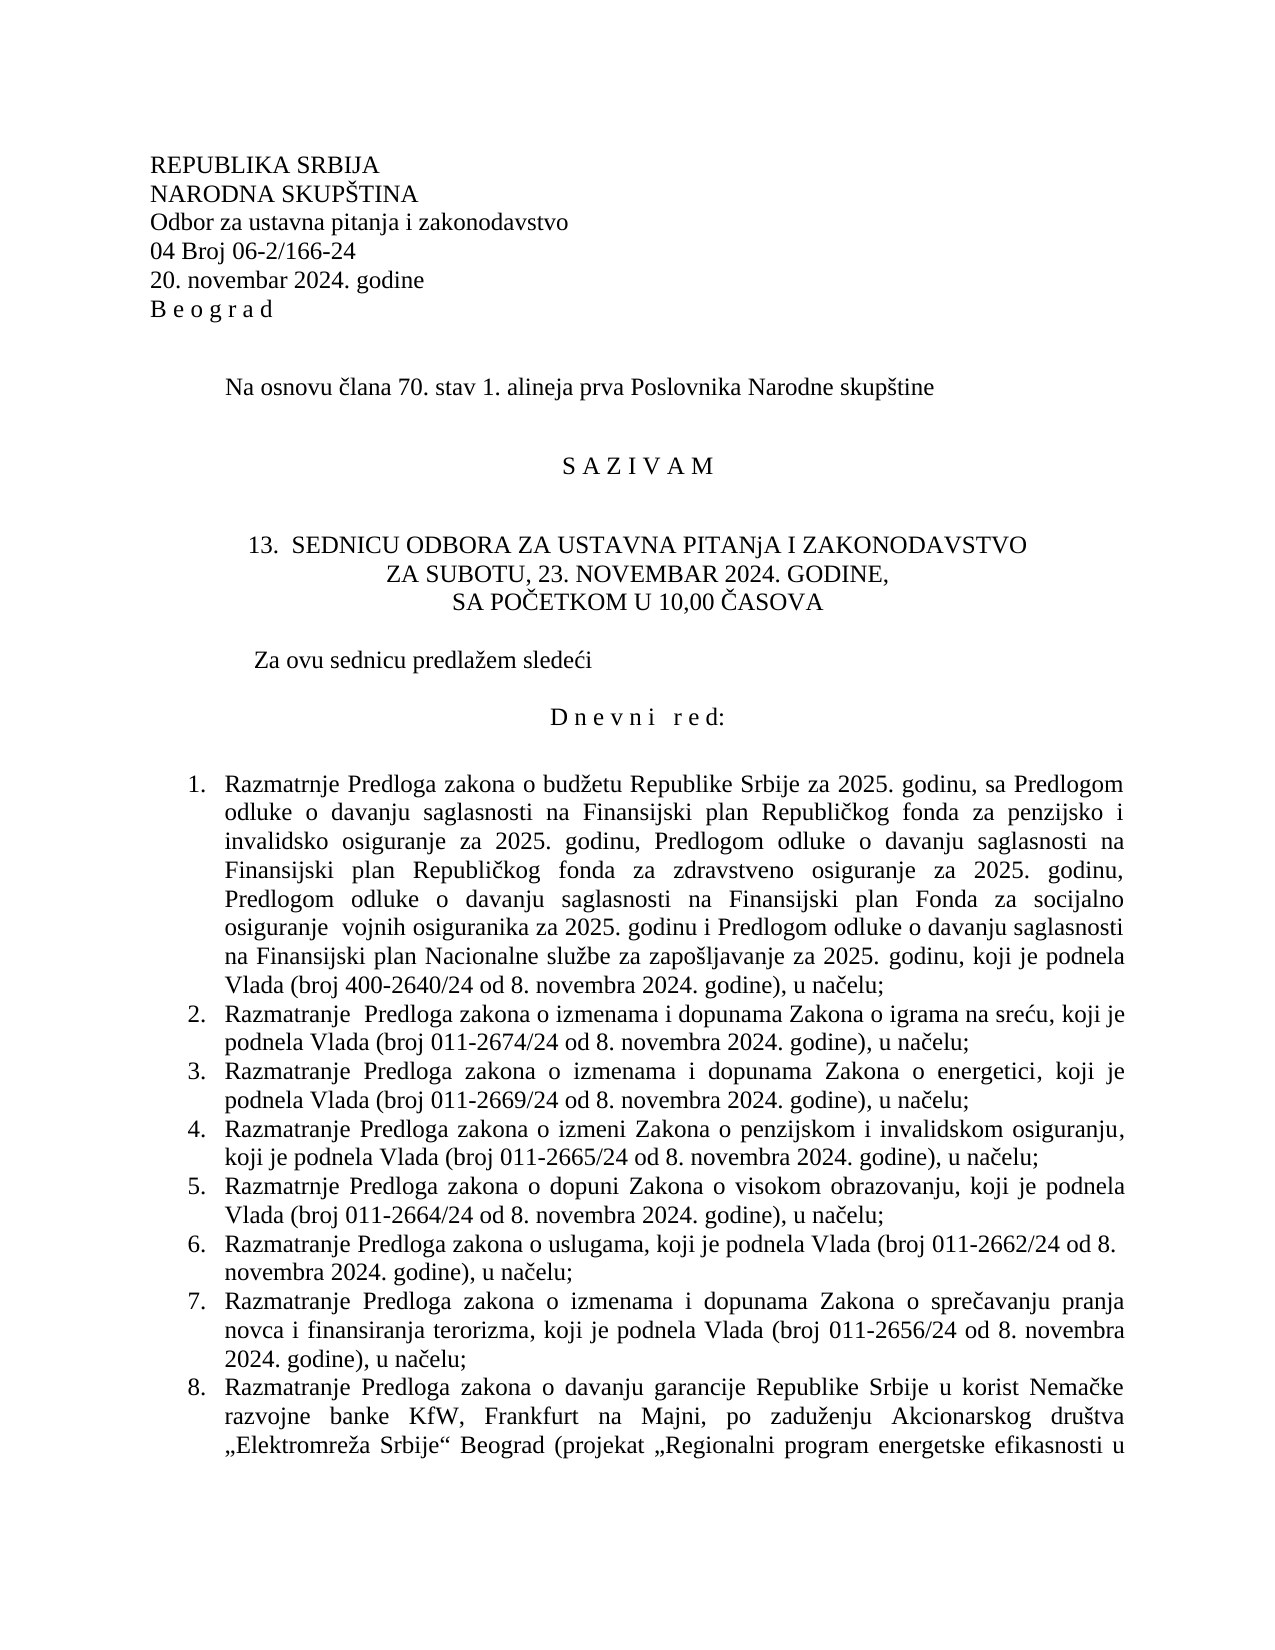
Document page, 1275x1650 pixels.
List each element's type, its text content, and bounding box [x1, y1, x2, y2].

list Razmatranje Predloga zakona o izmenama i dopunama Zakona o energetici, koji je podnela Vlada (broj 011-2669/24 od 8. novembra 2024. godine), u načelu; [187, 1056, 1125, 1114]
list Razmatranje Predloga zakona o izmeni Zakona o penzijskom i invalidskom osiguranju, koji je podnela Vlada (broj 011-2665/24 od 8. novembra 2024. godine), u načelu; [187, 1114, 1125, 1171]
text D n e v n i r e d: [150, 702, 1125, 731]
text S A Z I V A M [150, 451, 1125, 480]
text ZA SUBOTU, 23. NOVEMBAR 2024. GODINE, [150, 559, 1125, 587]
list Razmatranje Predloga zakona o izmenama i dopunama Zakona o igrama na sreću, koji je podnela Vlada (broj 011-2674/24 od 8. novembra 2024. godine), u načelu; [187, 999, 1125, 1056]
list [187, 1372, 1125, 1459]
text NARODNA SKUPŠTINA [150, 179, 1125, 207]
text B e o g r a d [150, 294, 1125, 322]
text Odbor za ustavna pitanja i zakonodavstvo [150, 207, 1125, 236]
text 13. SEDNICU ODBORA ZA USTAVNA PITANjA I ZAKONODAVSTVO [138, 530, 1137, 559]
list Razmatranje Predloga zakona o izmenama i dopunama Zakona o sprečavanju pranja novca i finansiranja terorizma, koji je podnela Vlada (broj 011-2656/24 od 8. novembra 2024. godine), u načelu; [187, 1286, 1125, 1372]
text Za ovu sednicu predlažem sledeći [150, 645, 1125, 674]
list Razmatrnje Predloga zakona o dopuni Zakona o visokom obrazovanju, koji je podnela Vlada (broj 011-2664/24 od 8. novembra 2024. godine), u načelu; [187, 1171, 1125, 1229]
text 04 Broj 06-2/166-24 [150, 236, 1125, 265]
text REPUBLIKA SRBIJA [150, 150, 1125, 179]
text SA POČETKOM U 10,00 ČASOVA [150, 587, 1125, 616]
list Razmatranje Predloga zakona o uslugama, koji je podnela Vlada (broj 011-2662/24 od 8. novembra 2024. godine), u načelu; [187, 1229, 1125, 1286]
list Razmatrnje Predloga zakona o budžetu Republike Srbije za 2025. godinu, sa Predlogom odluke o davanju saglasnosti na Finansijski plan Republičkog fonda za penzijsko i invalidsko osiguranje za 2025. godinu, Predlogom odluke o davanju saglasnosti na Finansijski plan Republičkog fonda za zdravstveno osiguranje za 2025. godinu, Predlogom odluke o davanju saglasnosti na Finansijski plan Fonda za socijalno osiguranje vojnih osiguranika za 2025. godinu i Predlogom odluke o davanju saglasnosti na Finansijski plan Nacionalne službe za zapošljavanje za 2025. godinu, koji je podnela Vlada (broj 400-2640/24 od 8. novembra 2024. godine), u načelu; [187, 769, 1125, 999]
text Na osnovu člana 70. stav 1. alineja prva Poslovnika Narodne skupštine [150, 372, 1125, 401]
text 20. novembar 2024. godine [150, 265, 1125, 294]
